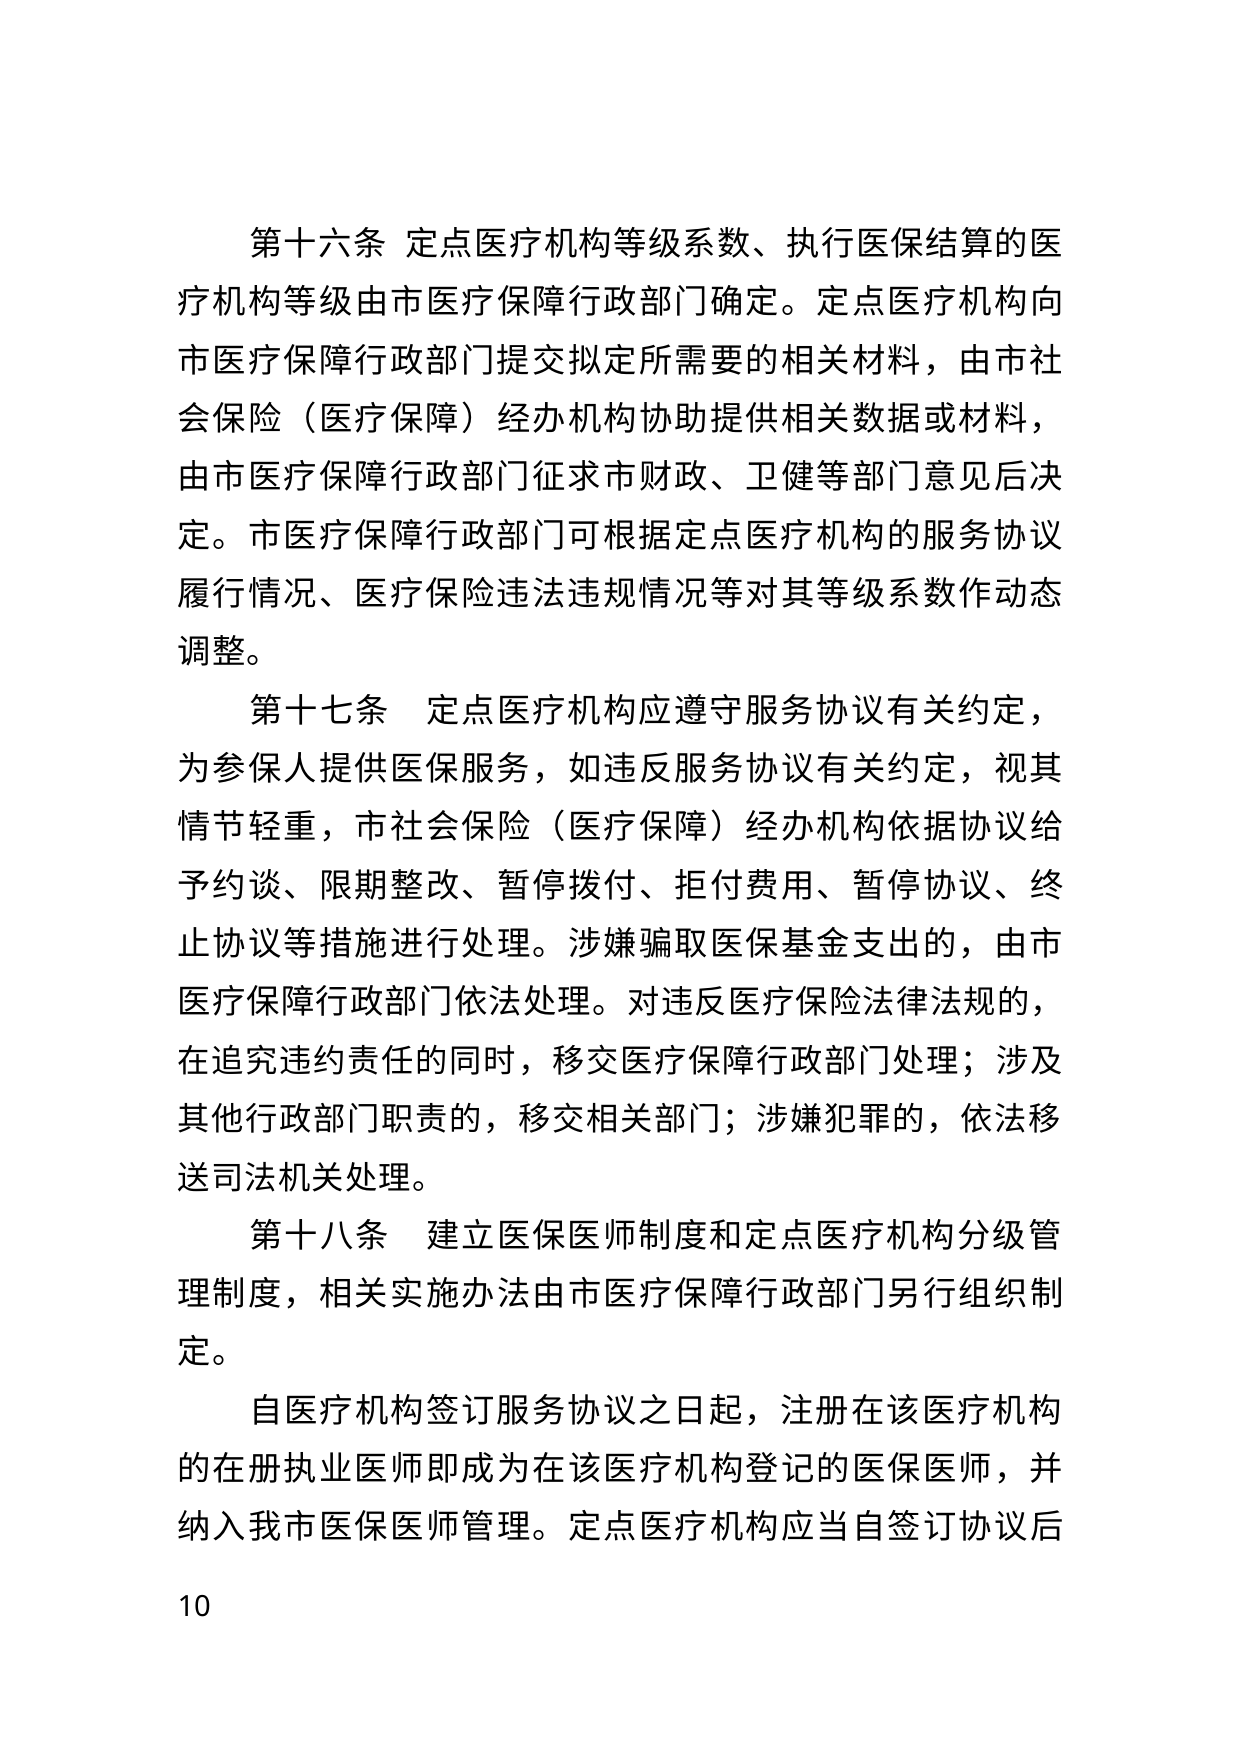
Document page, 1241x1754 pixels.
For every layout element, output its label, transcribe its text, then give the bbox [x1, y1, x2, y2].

list 第十八条 建立医保医师制度和定点医疗机构分级管理制度，相关实施办法由市医疗保障行政部门另行组织制定。 [177, 1198, 1063, 1373]
text 第十七条 定点医疗机构应遵守服务协议有关约定，为参保人提供医保服务，如违反服务协议有关约定，视其情节轻重，市社会保险（医疗保障）经办机构依据协议给予约谈、限期整改、暂停拨付、拒付费用、暂停协议、终止协议等措施进行处理。涉嫌骗取医保基金支出的，由市医疗保障行政部门依法处理。对违反医疗保险法律法规的，在追究违约责任的同时，移交医疗保障行政部门处理；涉及其他行政部门职责的，移交相关部门；涉嫌犯罪的，依法移送司法机关处理。 [177, 673, 1063, 1198]
text 第十六条 定点医疗机构等级系数、执行医保结算的医疗机构等级由市医疗保障行政部门确定。定点医疗机构向市医疗保障行政部门提交拟定所需要的相关材料，由市社会保险（医疗保障）经办机构协助提供相关数据或材料，由市医疗保障行政部门征求市财政、卫健等部门意见后决定。市医疗保障行政部门可根据定点医疗机构的服务协议履行情况、医疗保险违法违规情况等对其等级系数作动态调整。 [177, 207, 1063, 673]
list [177, 1373, 1063, 1548]
